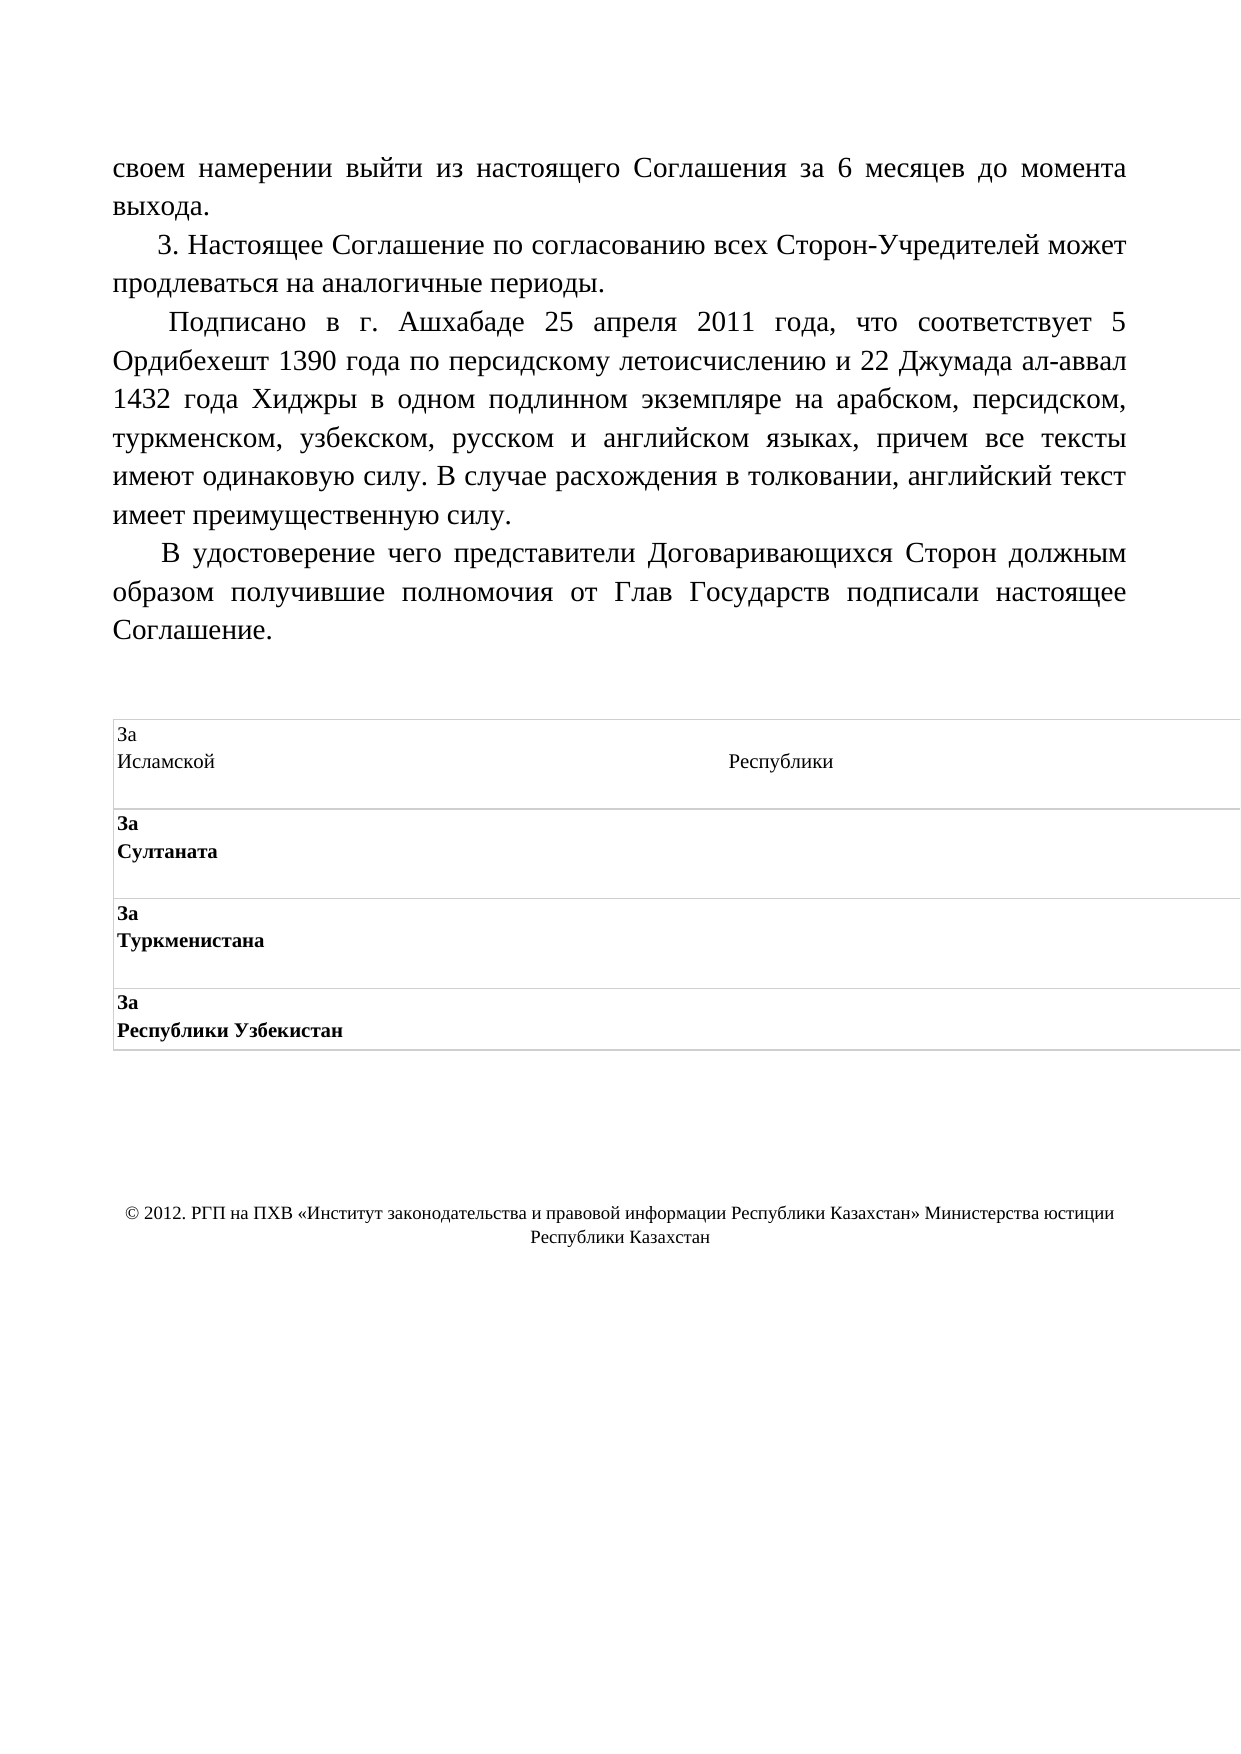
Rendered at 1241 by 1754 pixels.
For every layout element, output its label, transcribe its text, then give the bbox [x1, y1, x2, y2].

table_cell За Правительство Туркменистана [114, 899, 1240, 987]
table_cell За Правительство Республики Узбекистан [114, 989, 1240, 1049]
text 3. Настоящее Соглашение по согласованию всех Сторон-Учредителей может продлеваться на аналогичные периоды. [112, 227, 1128, 299]
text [112, 150, 1128, 222]
text © 2012. РГП на ПХВ «Институт законодательства и правовой информации Республики Казахстан» Министерства юстиции Республики Казахстан [112, 1202, 1128, 1248]
table_cell За Правительство Султаната Оман [114, 810, 1240, 898]
text В удостоверение чего представители Договаривающихся Сторон должным образом получившие полномочия от Глав Государств подписали настоящее Соглашение. [112, 535, 1128, 646]
table_header За Правительство Исламской Республики Иран [114, 720, 1240, 808]
text Подписано в г. Ашхабаде 25 апреля 2011 года, что соответствует 5 Ордибехешт 1390 года по персидскому летоисчислению и 22 Джумада ал-аввал 1432 года Хиджры в одном подлинном экземпляре на арабском, персидском, туркменском, узбекском, русском и английском языках, причем все тексты имеют одинаковую силу. В случае расхождения в толковании, английский текст имеет преимущественную силу. [112, 304, 1128, 530]
